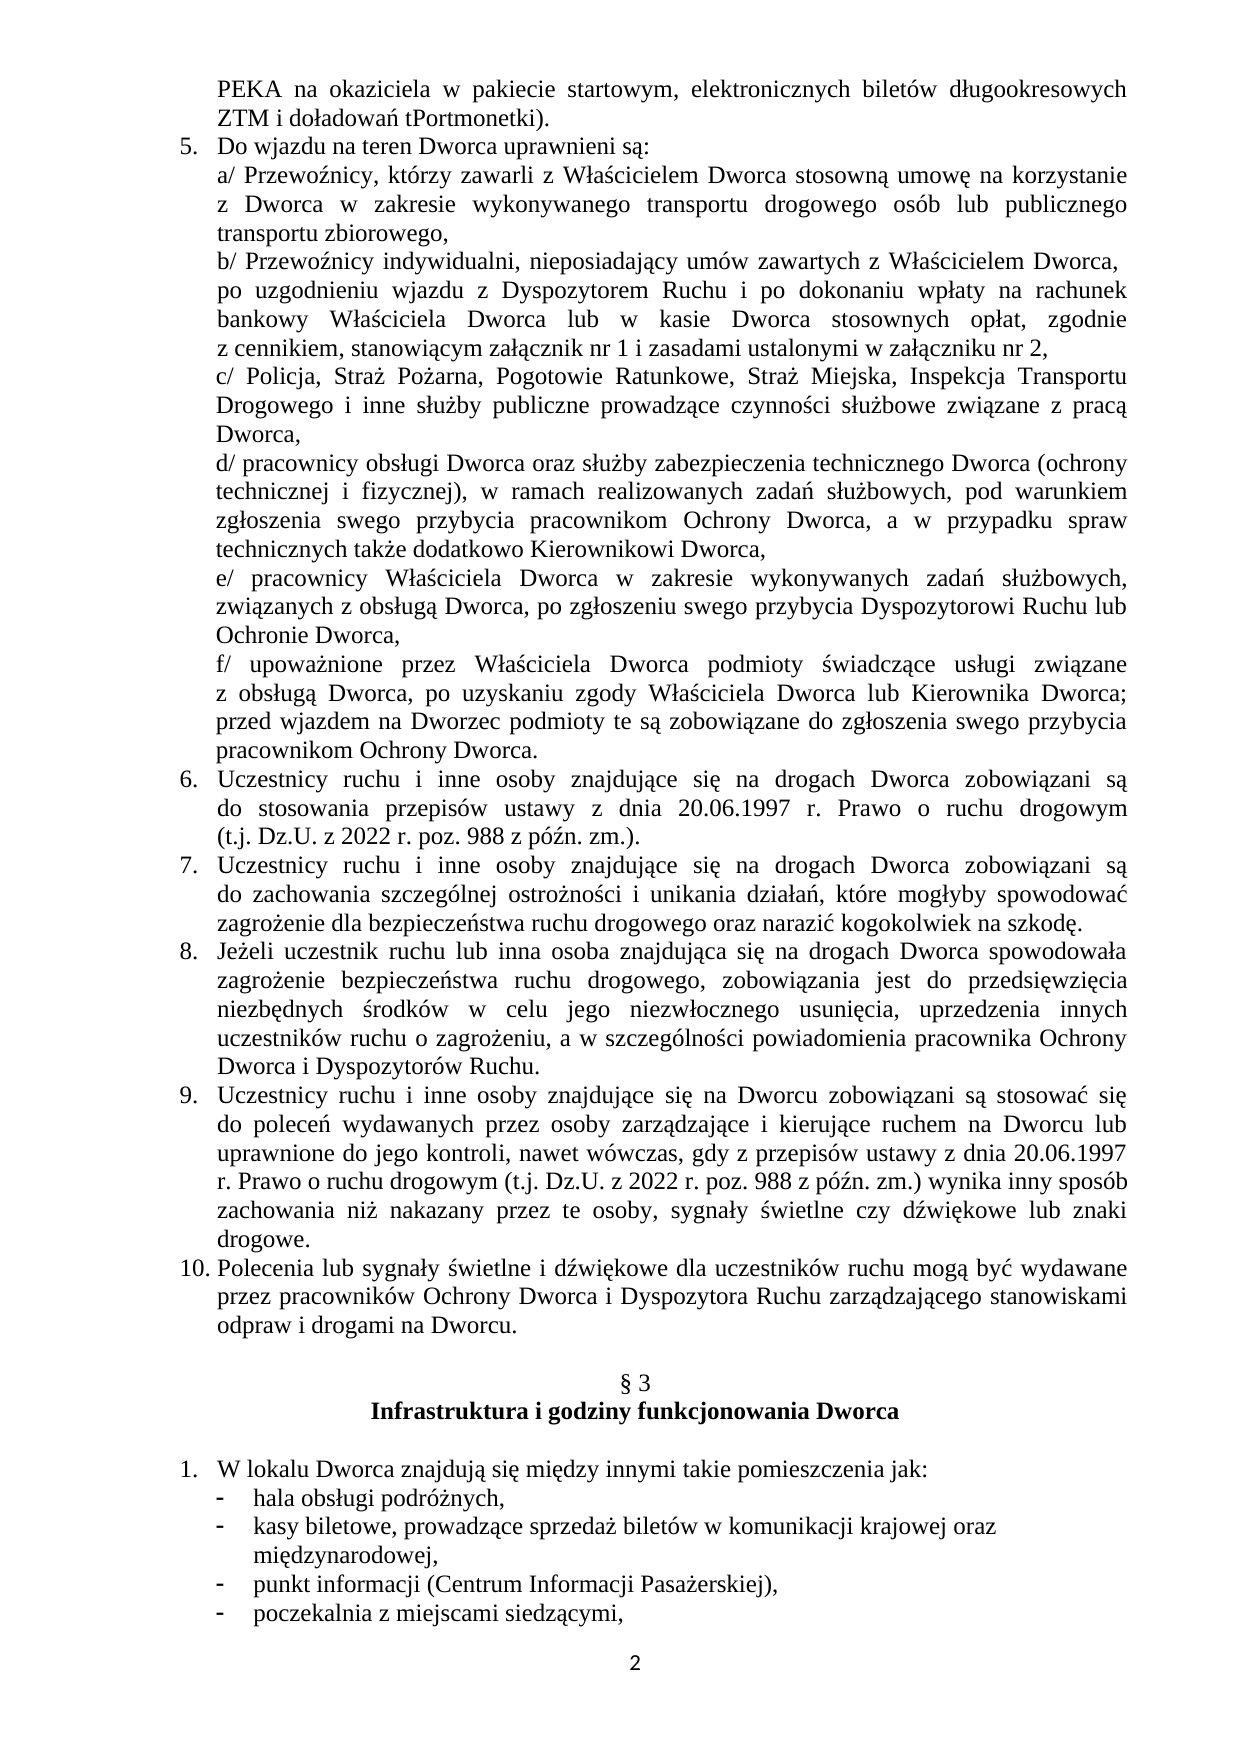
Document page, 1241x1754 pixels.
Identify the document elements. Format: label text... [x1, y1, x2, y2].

list kasy biletowe, prowadzące sprzedaż biletów w komunikacji krajowej oraz międzynarodowej, [216, 1511, 1128, 1569]
text e/ pracownicy Właściciela Dworca w zakresie wykonywanych zadań służbowych, związanych z obsługą Dworca, po zgłoszeniu swego przybycia Dyspozytorowi Ruchu lub Ochronie Dworca, [216, 563, 1128, 649]
list hala obsługi podróżnych, [216, 1483, 1128, 1511]
list Uczestnicy ruchu i inne osoby znajdujące się na Dworcu zobowiązani są stosować się do poleceń wydawanych przez osoby zarządzające i kierujące ruchem na Dworcu lub uprawnione do jego kontroli, nawet wówczas, gdy z przepisów ustawy z dnia 20.06.1997 r. Prawo o ruchu drogowym (t.j. Dz.U. z 2022 r. poz. 988 z późn. zm.) wynika inny sposób zachowania niż nakazany przez te osoby, sygnały świetlne czy dźwiękowe lub znaki drogowe. [179, 1080, 1128, 1253]
list Do wjazdu na teren Dworca uprawnieni są: [179, 131, 1128, 160]
list punkt informacji (Centrum Informacji Pasażerskiej), [216, 1569, 1128, 1598]
text f/ upoważnione przez Właściciela Dworca podmioty świadczące usługi związane z obsługą Dworca, po uzyskaniu zgody Właściciela Dworca lub Kierownika Dworca; przed wjazdem na Dworzec podmioty te są zobowiązane do zgłoszenia swego przybycia pracownikom Ochrony Dworca. [216, 649, 1128, 764]
list W lokalu Dworca znajdują się między innymi takie pomieszczenia jak: [179, 1454, 1128, 1483]
text d/ pracownicy obsługi Dworca oraz służby zabezpieczenia technicznego Dworca (ochrony technicznej i fizycznej), w ramach realizowanych zadań służbowych, pod warunkiem zgłoszenia swego przybycia pracownikom Ochrony Dworca, a w przypadku spraw technicznych także dodatkowo Kierownikowi Dworca, [216, 448, 1128, 563]
text a/ Przewoźnicy, którzy zawarli z Właścicielem Dworca stosowną umowę na korzystanie z Dworca w zakresie wykonywanego transportu drogowego osób lub publicznego transportu zbiorowego, [217, 160, 1128, 246]
text c/ Policja, Straż Pożarna, Pogotowie Ratunkowe, Straż Miejska, Inspekcja Transportu Drogowego i inne służby publiczne prowadzące czynności służbowe związane z pracą Dworca, [216, 361, 1128, 448]
list Jeżeli uczestnik ruchu lub inna osoba znajdująca się na drogach Dworca spowodowała zagrożenie bezpieczeństwa ruchu drogowego, zobowiązania jest do przedsięwzięcia niezbędnych środków w celu jego niezwłocznego usunięcia, uprzedzenia innych uczestników ruchu o zagrożeniu, a w szczególności powiadomienia pracownika Ochrony Dworca i Dyspozytorów Ruchu. [179, 936, 1128, 1080]
text § 3 [142, 1368, 1128, 1396]
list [179, 74, 1128, 131]
text b/ Przewoźnicy indywidualni, nieposiadający umów zawartych z Właścicielem Dworca, po uzgodnieniu wjazdu z Dyspozytorem Ruchu i po dokonaniu wpłaty na rachunek bankowy Właściciela Dworca lub w kasie Dworca stosownych opłat, zgodnie z cennikiem, stanowiącym załącznik nr 1 i zasadami ustalonymi w załączniku nr 2, [217, 246, 1128, 361]
list Uczestnicy ruchu i inne osoby znajdujące się na drogach Dworca zobowiązani są do zachowania szczególnej ostrożności i unikania działań, które mogłyby spowodować zagrożenie dla bezpieczeństwa ruchu drogowego oraz narazić kogokolwiek na szkodę. [179, 850, 1128, 936]
text Infrastruktura i godziny funkcjonowania Dworca [142, 1396, 1128, 1425]
list Polecenia lub sygnały świetlne i dźwiękowe dla uczestników ruchu mogą być wydawane przez pracowników Ochrony Dworca i Dyspozytora Ruchu zarządzającego stanowiskami odpraw i drogami na Dworcu. [179, 1253, 1128, 1339]
list Uczestnicy ruchu i inne osoby znajdujące się na drogach Dworca zobowiązani są do stosowania przepisów ustawy z dnia 20.06.1997 r. Prawo o ruchu drogowym (t.j. Dz.U. z 2022 r. poz. 988 z późn. zm.). [179, 764, 1128, 850]
list poczekalnia z miejscami siedzącymi, [216, 1598, 1128, 1626]
